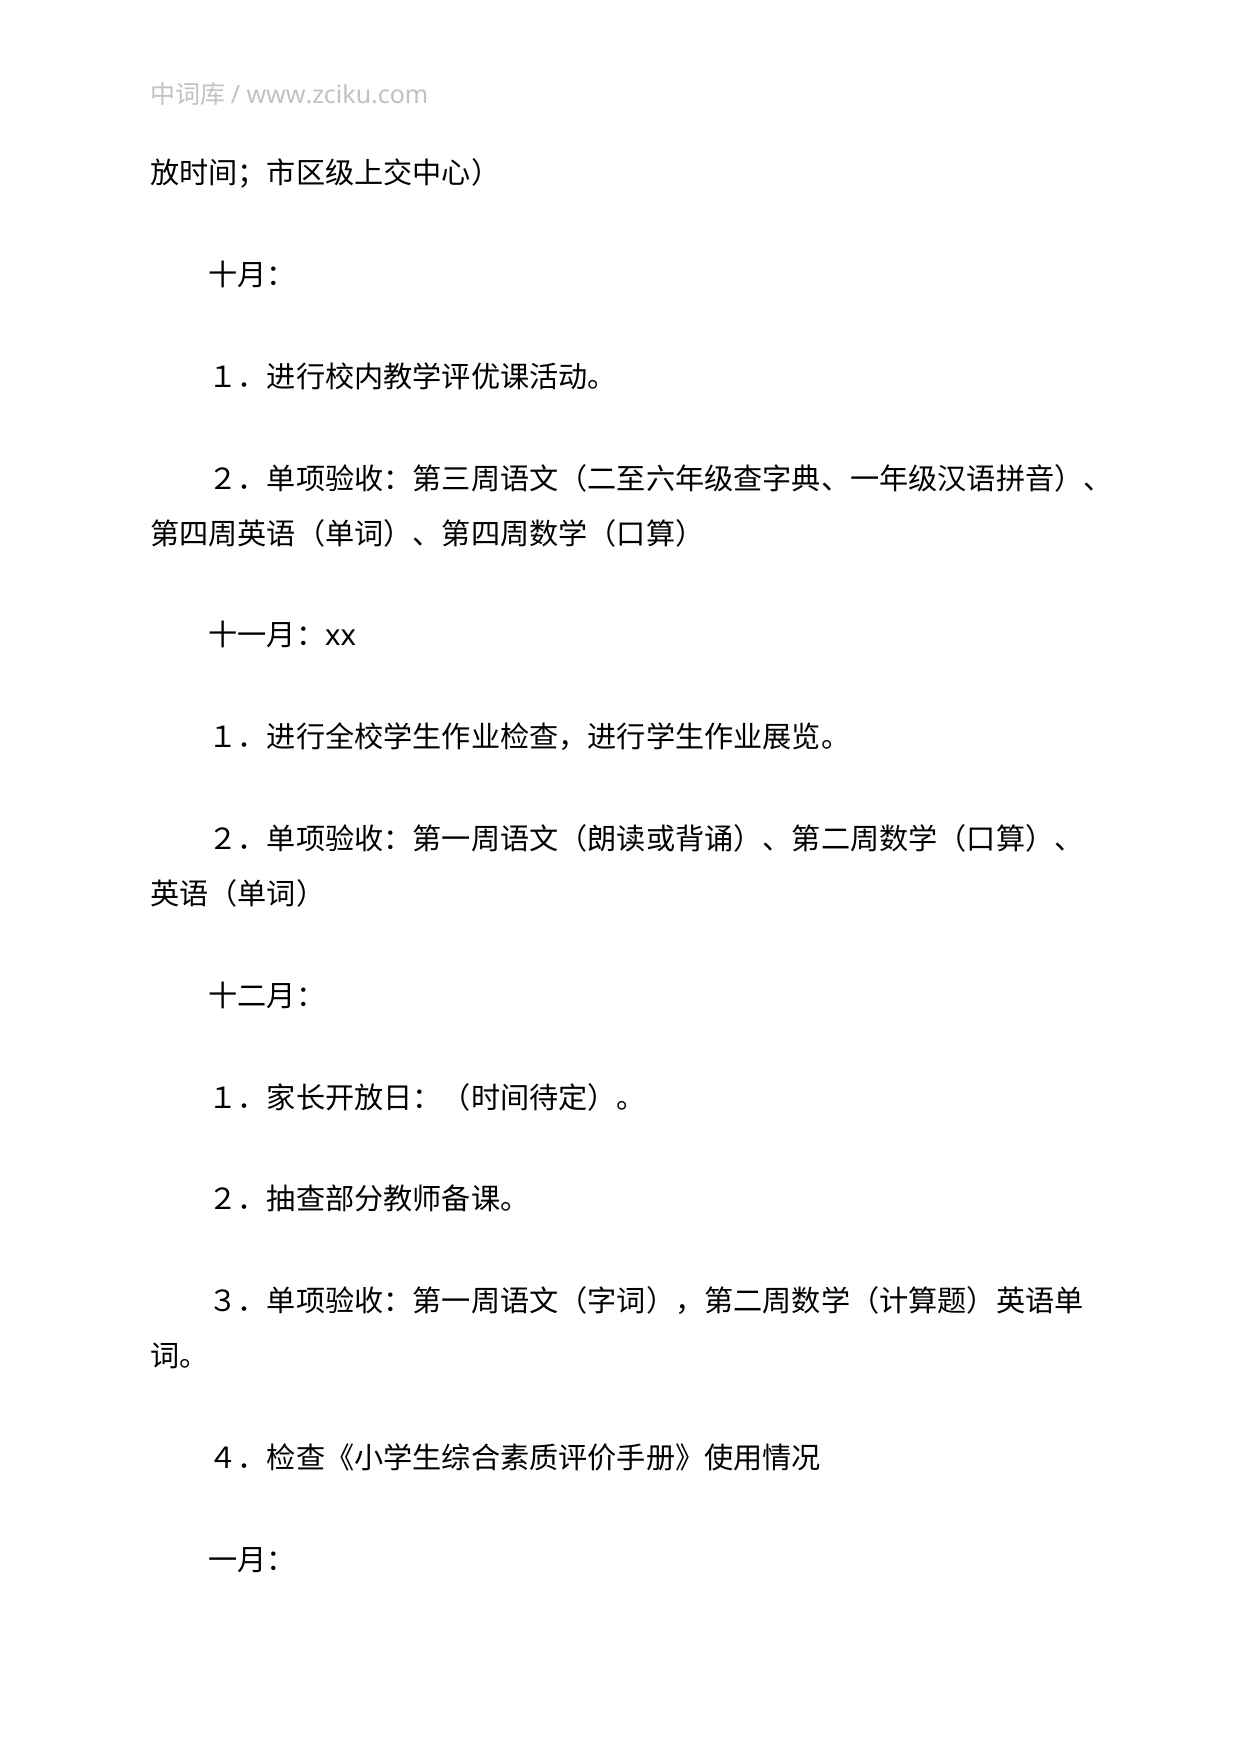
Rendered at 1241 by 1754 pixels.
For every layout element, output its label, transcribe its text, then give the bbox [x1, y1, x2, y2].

text 十一月：xx [150, 612, 1090, 654]
text ４．检查《小学生综合素质评价手册》使用情况 [150, 1434, 1090, 1477]
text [150, 150, 1090, 192]
text １．家长开放日：（时间待定）。 [150, 1074, 1090, 1116]
text 一月： [150, 1536, 1090, 1578]
text 十月： [150, 252, 1090, 294]
text １．进行全校学生作业检查，进行学生作业展览。 [150, 714, 1090, 756]
text ２．单项验收：第一周语文（朗读或背诵）、第二周数学（口算）、英语（单词） [150, 816, 1090, 913]
text ２．单项验收：第三周语文（二至六年级查字典、一年级汉语拼音）、第四周英语（单词）、第四周数学（口算） [150, 455, 1090, 552]
text 十二月： [150, 972, 1090, 1015]
text １．进行校内教学评优课活动。 [150, 353, 1090, 396]
text ３．单项验收：第一周语文（字词），第二周数学（计算题）英语单词。 [150, 1278, 1090, 1375]
text ２．抽查部分教师备课。 [150, 1176, 1090, 1218]
